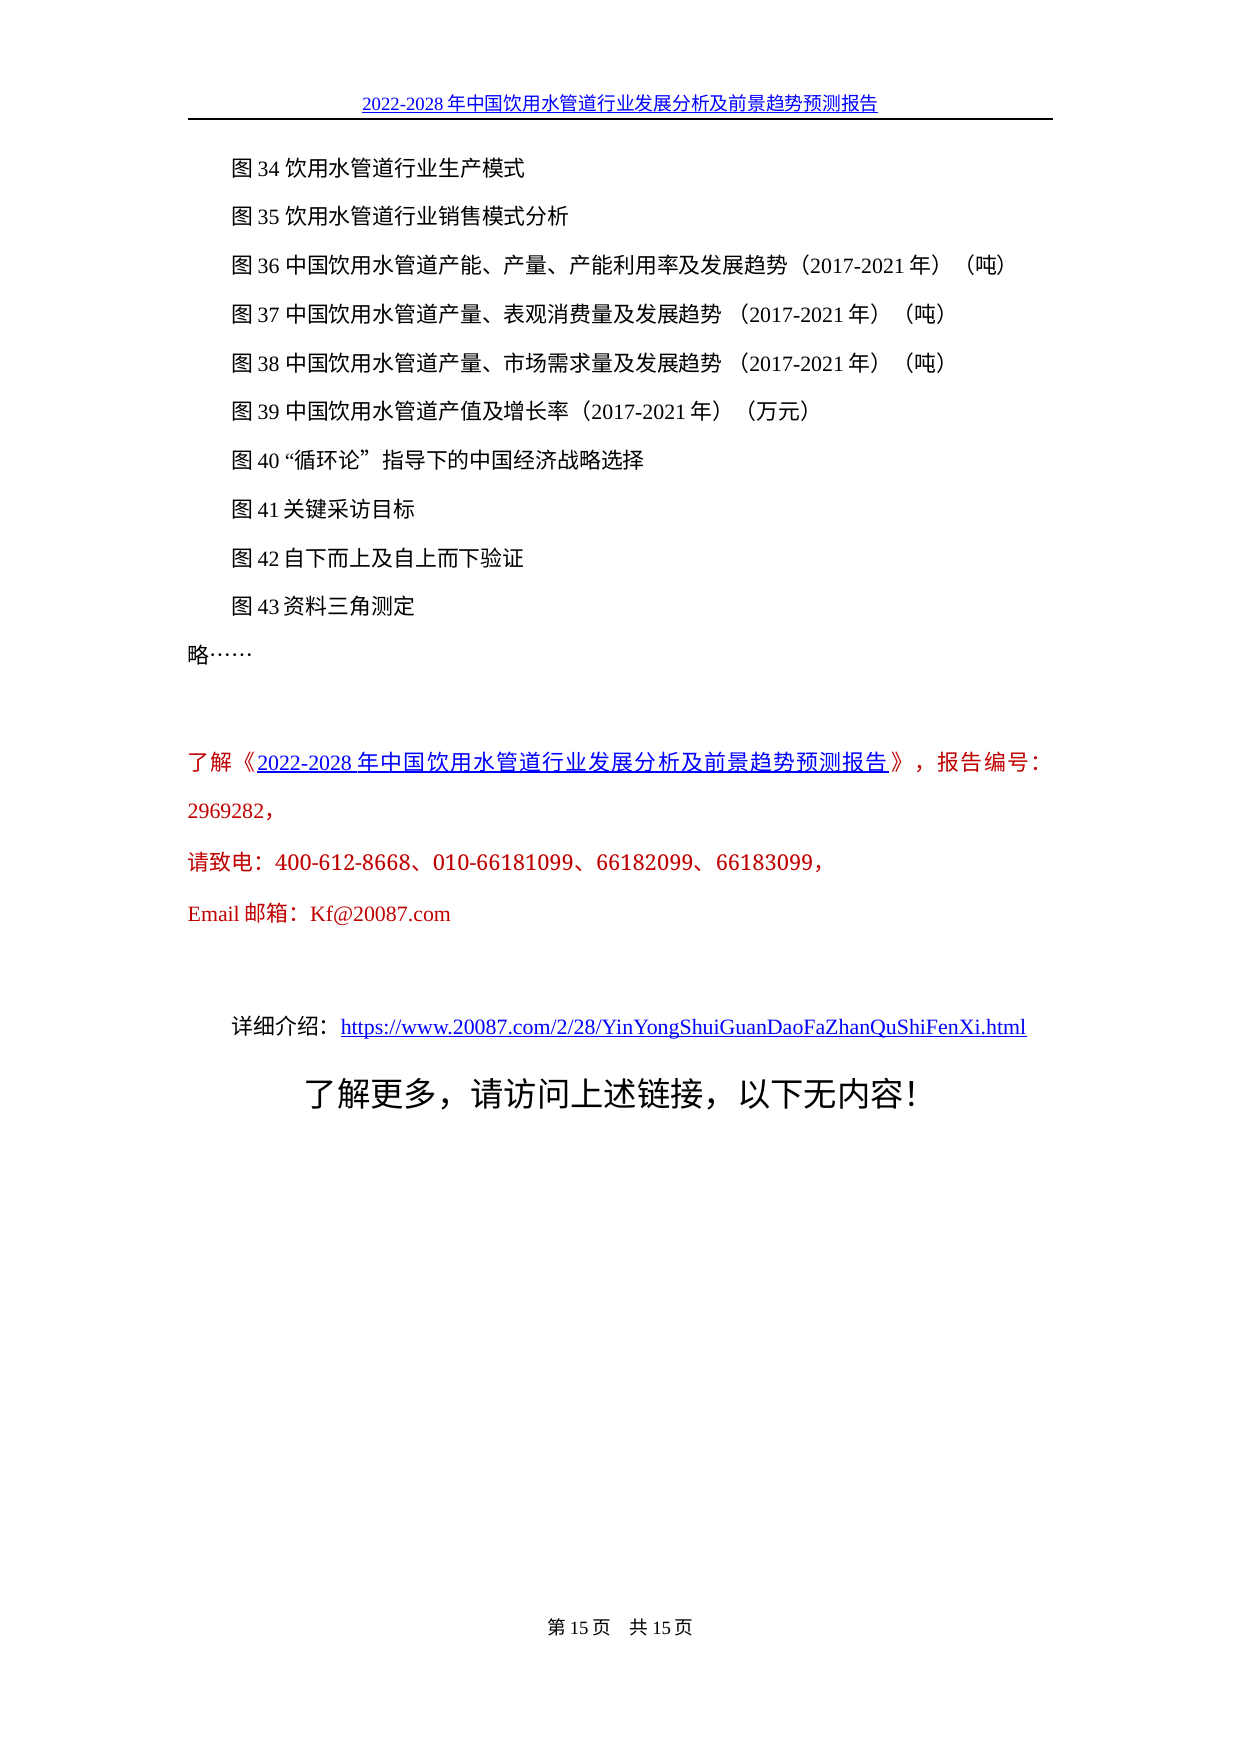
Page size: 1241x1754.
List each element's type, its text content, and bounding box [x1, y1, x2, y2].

text 详细介绍：https://www.20087.com/2/28/YinYongShuiGuanDaoFaZhanQuShiFenXi.html [187, 1009, 1053, 1041]
text Email邮箱：Kf@20087.com [187, 896, 1053, 928]
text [187, 150, 1053, 670]
title 了解更多，请访问上述链接，以下无内容！ [187, 1059, 1053, 1124]
text 请致电：400-612-8668、010-66181099、66182099、66183099， [187, 844, 1053, 877]
text 了解《2022-2028年中国饮用水管道行业发展分析及前景趋势预测报告》，报告编号：2969282， [187, 744, 1053, 825]
